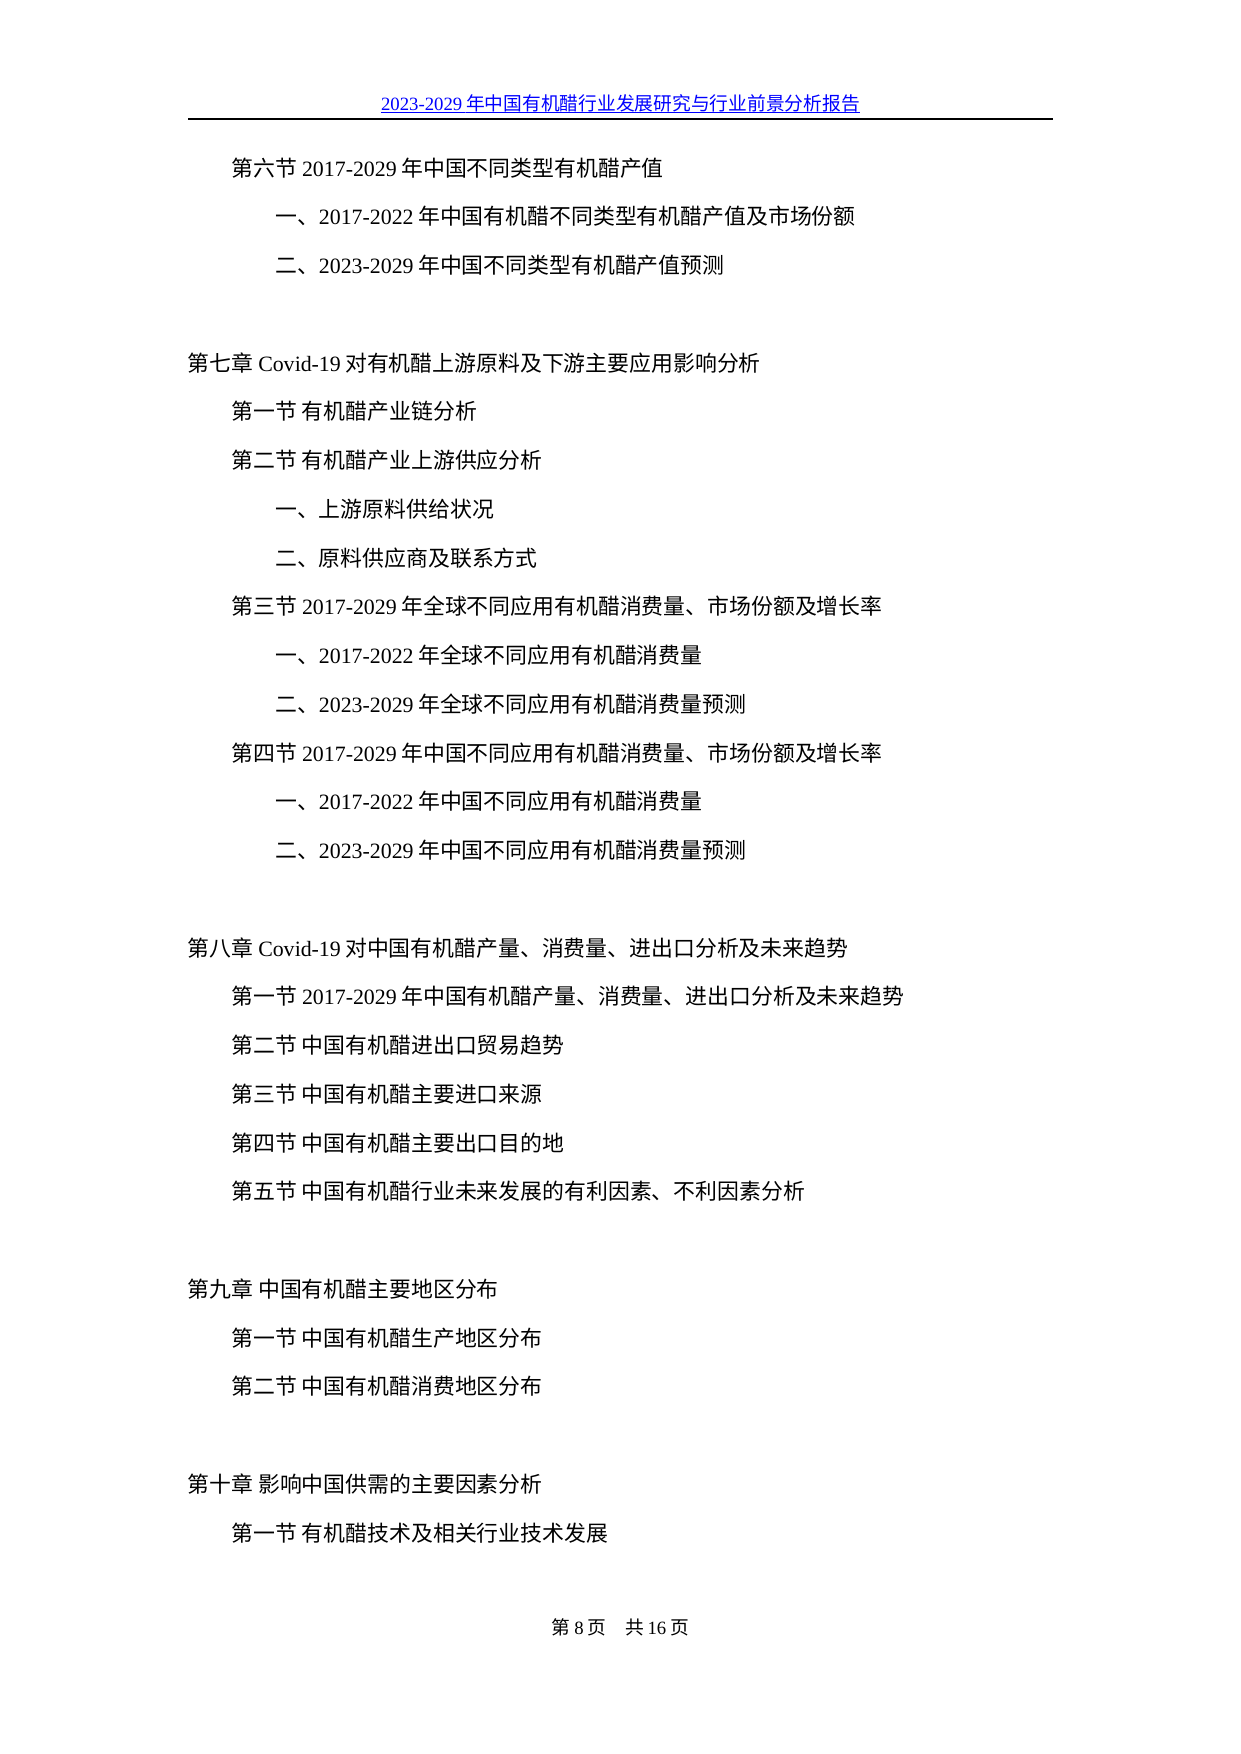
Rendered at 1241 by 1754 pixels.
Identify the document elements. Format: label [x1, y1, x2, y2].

text [187, 150, 1053, 1548]
